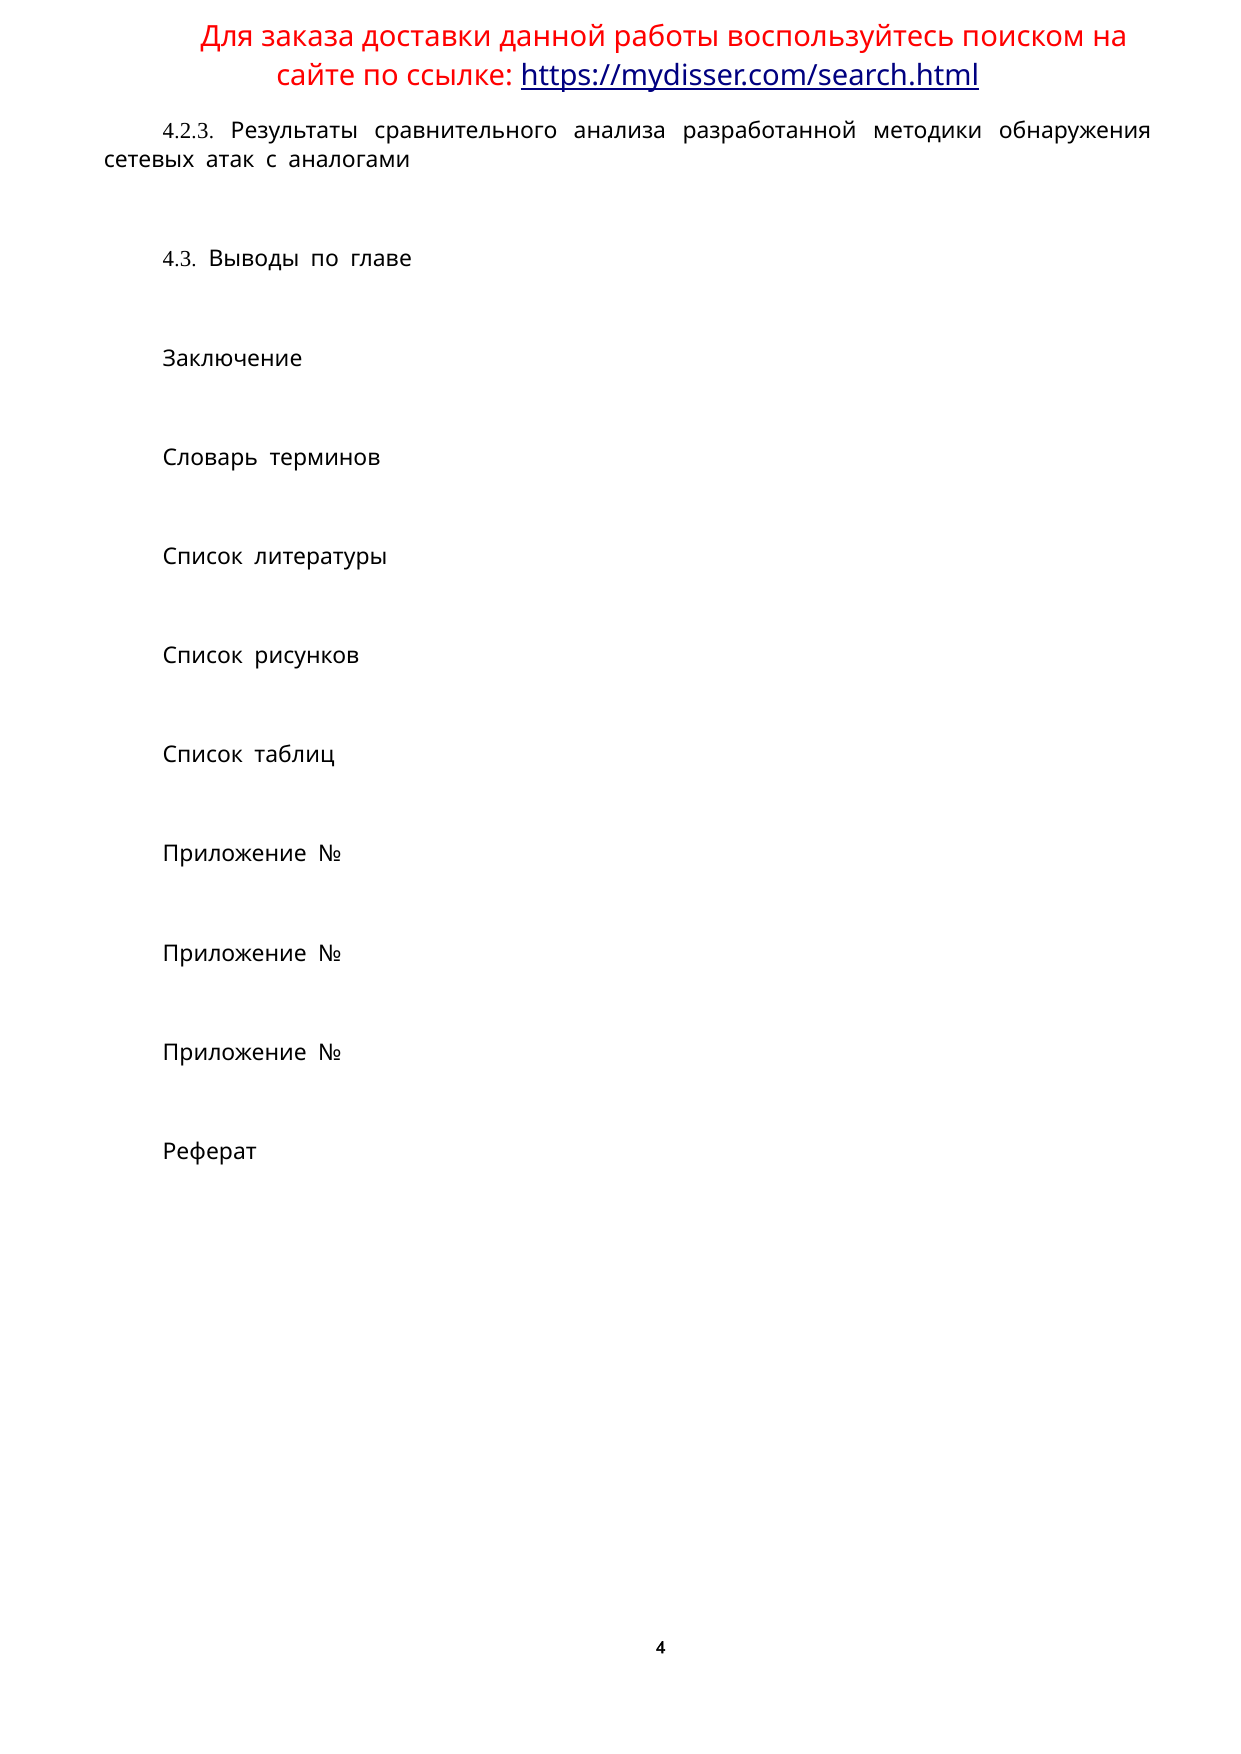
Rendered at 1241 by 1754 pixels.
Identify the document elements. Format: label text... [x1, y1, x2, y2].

text Список литературы [103, 540, 1152, 569]
text Реферат [103, 1135, 1152, 1164]
text Словарь терминов [103, 441, 1152, 470]
text Список рисунков [103, 639, 1152, 668]
text 4.3. Выводы по главе [103, 243, 1152, 272]
text Список таблиц [103, 739, 1152, 767]
text Приложение № [103, 1036, 1152, 1065]
text Заключение [103, 342, 1152, 371]
text Приложение № [103, 937, 1152, 966]
text 4.2.3. Результаты сравнительного анализа разработанной методики обнаружения сетевых атак с аналогами [103, 115, 1152, 172]
text Приложение № [103, 838, 1152, 867]
